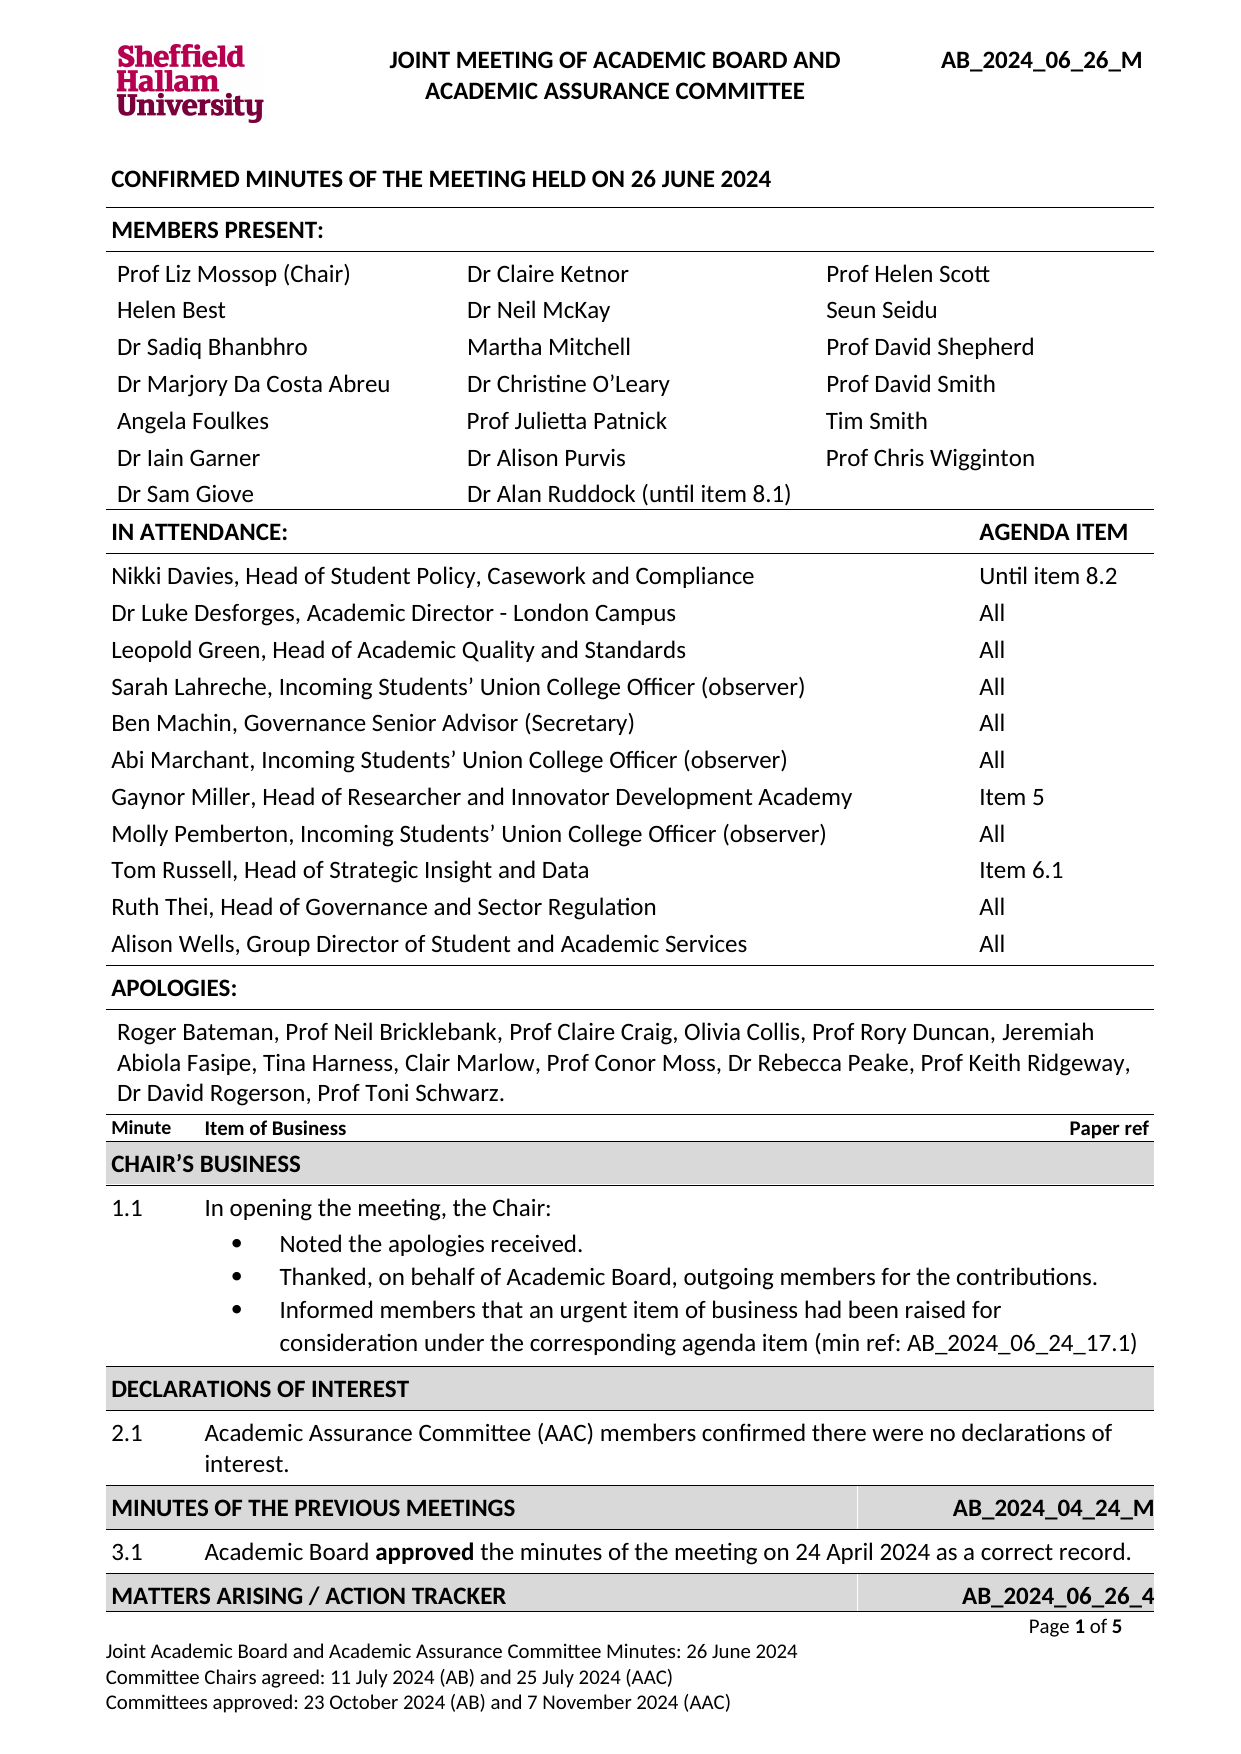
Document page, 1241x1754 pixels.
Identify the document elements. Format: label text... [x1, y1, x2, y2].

table_cell AGENDA ITEM [974, 510, 1154, 553]
table_cell Item of Business [193, 1115, 857, 1141]
table_cell 2.1 [106, 1411, 193, 1485]
table_cell AB_2024_04_24_M [858, 1486, 1154, 1529]
table_cell AB_2024_06_26_4 [858, 1574, 1154, 1611]
table_cell MEMBERS PRESENT: [106, 208, 1154, 251]
table_cell Nikki Davies, Head of Student Policy, Casework and Compliance Dr Luke Desforges, Academic Director - London Campus Leopold Green, Head of Academic Quality and Standards Sarah Lahreche, Incoming Students’ Union College Officer (observer) Ben Machin, Governance Senior Advisor (Secretary) Abi Marchant, Incoming Students’ Union College Officer (observer) Gaynor Miller, Head of Researcher and Innovator Development Academy Molly Pemberton, Incoming Students’ Union College Officer (observer) Tom Russell, Head of Strategic Insight and Data Ruth Thei, Head of Governance and Sector Regulation Alison Wells, Group Director of Student and Academic Services [106, 554, 974, 965]
table_cell Academic Board approved the minutes of the meeting on 24 April 2024 as a correct record. [193, 1530, 1154, 1573]
table_cell Paper ref [858, 1115, 1154, 1141]
picture [116, 44, 264, 123]
table_cell 3.1 [106, 1530, 193, 1573]
table_cell IN ATTENDANCE: [106, 510, 974, 553]
table_cell Roger Bateman, Prof Neil Bricklebank, Prof Claire Craig, Olivia Collis, Prof Rory Duncan, Jeremiah Abiola Fasipe, Tina Harness, Clair Marlow, Prof Conor Moss, Dr Rebecca Peake, Prof Keith Ridgeway, Dr David Rogerson, Prof Toni Schwarz. [106, 1010, 1154, 1114]
table_cell DECLARATIONS OF INTEREST [106, 1367, 1154, 1410]
table_cell Academic Assurance Committee (AAC) members confirmed there were no declarations of interest. [193, 1411, 1154, 1485]
table_cell Minute [106, 1115, 193, 1141]
table_cell In opening the meeting, the Chair: Noted the apologies received. Thanked, on behalf of Academic Board, outgoing members for the contributions. Informed members that an urgent item of business had been raised for consideration under the corresponding agenda item (min ref: AB_2024_06_24_17.1) [193, 1186, 1154, 1366]
table_cell Until item 8.2 All All All All All Item 5 All Item 6.1 All All [974, 554, 1154, 965]
table_header CONFIRMED MINUTES OF THE MEETING HELD ON 26 JUNE 2024 [106, 151, 1154, 207]
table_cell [106, 1574, 857, 1611]
table_cell APOLOGIES: [106, 966, 1154, 1009]
table_cell Prof Helen Scott Seun Seidu Prof David Shepherd Prof David Smith Tim Smith Prof Chris Wigginton [815, 252, 1154, 509]
table_cell 1.1 [106, 1186, 193, 1366]
table_cell CHAIR’S BUSINESS [106, 1142, 1154, 1184]
table_cell Dr Claire Ketnor Dr Neil McKay Martha Mitchell Dr Christine O’Leary Prof Julietta Patnick Dr Alison Purvis Dr Alan Ruddock (until item 8.1) [456, 252, 815, 509]
table_cell Prof Liz Mossop (Chair) Helen Best Dr Sadiq Bhanbhro Dr Marjory Da Costa Abreu Angela Foulkes Dr Iain Garner Dr Sam Giove [106, 252, 456, 509]
table_cell MINUTES OF THE PREVIOUS MEETINGS [106, 1486, 857, 1529]
